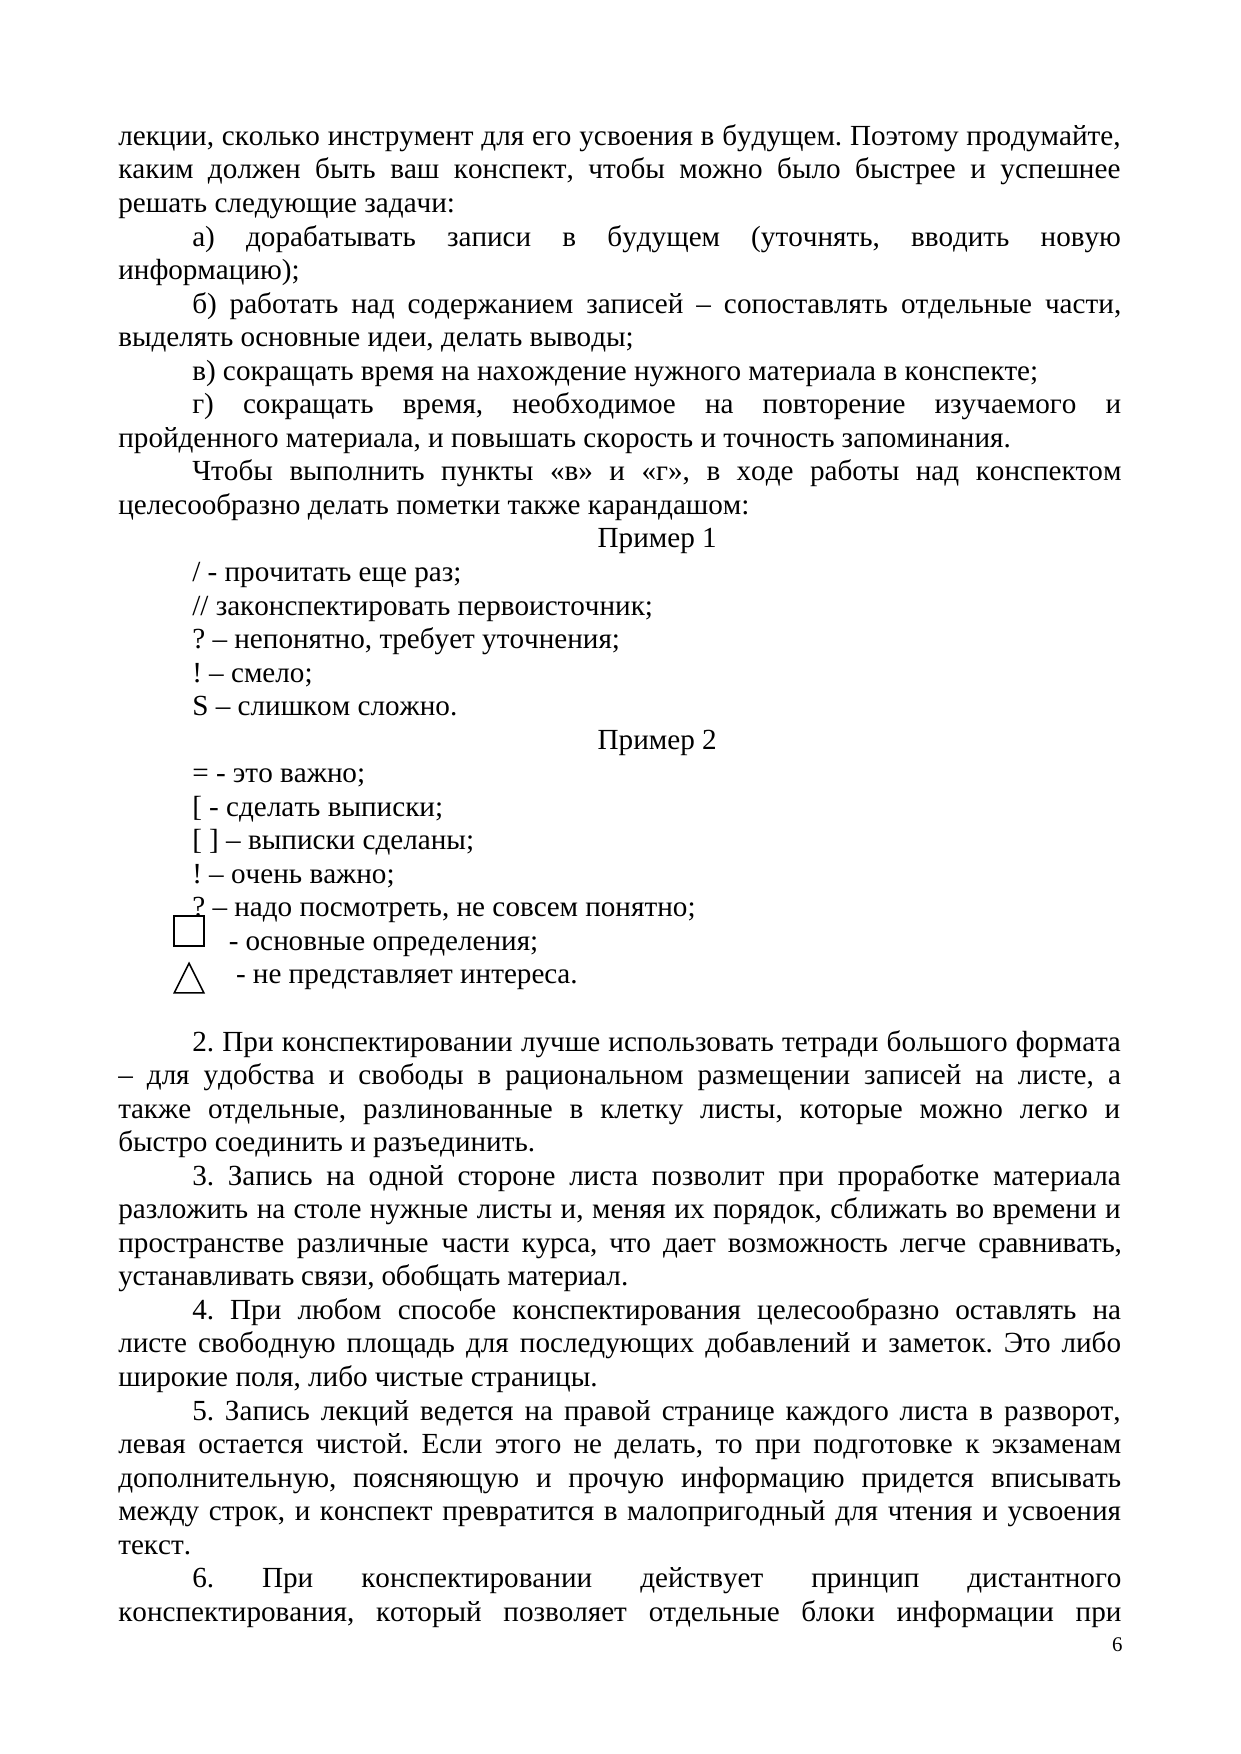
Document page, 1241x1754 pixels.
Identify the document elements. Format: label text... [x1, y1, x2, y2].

text б) работать над содержанием записей – сопоставлять отдельные части, выделять основные идеи, делать выводы; [118, 286, 1122, 353]
text - не представляет интереса. [118, 957, 1122, 990]
text Чтобы выполнить пункты «в» и «г», в ходе работы над конспектом целесообразно делать пометки также карандашом: [118, 453, 1122, 521]
text // законспектировать первоисточник; [118, 588, 1122, 621]
text Пример 2 [118, 722, 1122, 755]
text 2. При конспектировании лучше использовать тетради большого формата – для удобства и свободы в рациональном размещении записей на листе, а также отдельные, разлинованные в клетку листы, которые можно легко и быстро соединить и разъединить. [118, 1024, 1122, 1158]
text S – слишком сложно. [118, 688, 1122, 722]
text - основные определения; [118, 923, 1122, 957]
text ? – надо посмотреть, не совсем понятно; [118, 889, 1122, 923]
text а) дорабатывать записи в будущем (уточнять, вводить новую информацию); [118, 219, 1122, 286]
text [ ] – выписки сделаны; [118, 822, 1122, 856]
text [118, 118, 1122, 219]
text 3. Запись на одной стороне листа позволит при проработке материала разложить на столе нужные листы и, меняя их порядок, сближать во времени и пространстве различные части курса, что дает возможность легче сравнивать, устанавливать связи, обобщать материал. [118, 1158, 1122, 1292]
text ! – смело; [118, 655, 1122, 688]
text / - прочитать еще раз; [118, 554, 1122, 588]
text ! – очень важно; [118, 856, 1122, 889]
text г) сокращать время, необходимое на повторение изучаемого и пройденного материала, и повышать скорость и точность запоминания. [118, 386, 1122, 453]
text = - это важно; [118, 755, 1122, 789]
text 4. При любом способе конспектирования целесообразно оставлять на листе свободную площадь для последующих добавлений и заметок. Это либо широкие поля, либо чистые страницы. [118, 1292, 1122, 1393]
text в) сокращать время на нахождение нужного материала в конспекте; [118, 353, 1122, 386]
text Пример 1 [118, 521, 1122, 554]
text 5. Запись лекций ведется на правой странице каждого листа в разворот, левая остается чистой. Если этого не делать, то при подготовке к экзаменам дополнительную, поясняющую и прочую информацию придется вписывать между строк, и конспект превратится в малопригодный для чтения и усвоения текст. [118, 1393, 1122, 1560]
text ? – непонятно, требует уточнения; [118, 621, 1122, 655]
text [118, 1560, 1122, 1627]
text [ - сделать выписки; [118, 789, 1122, 822]
